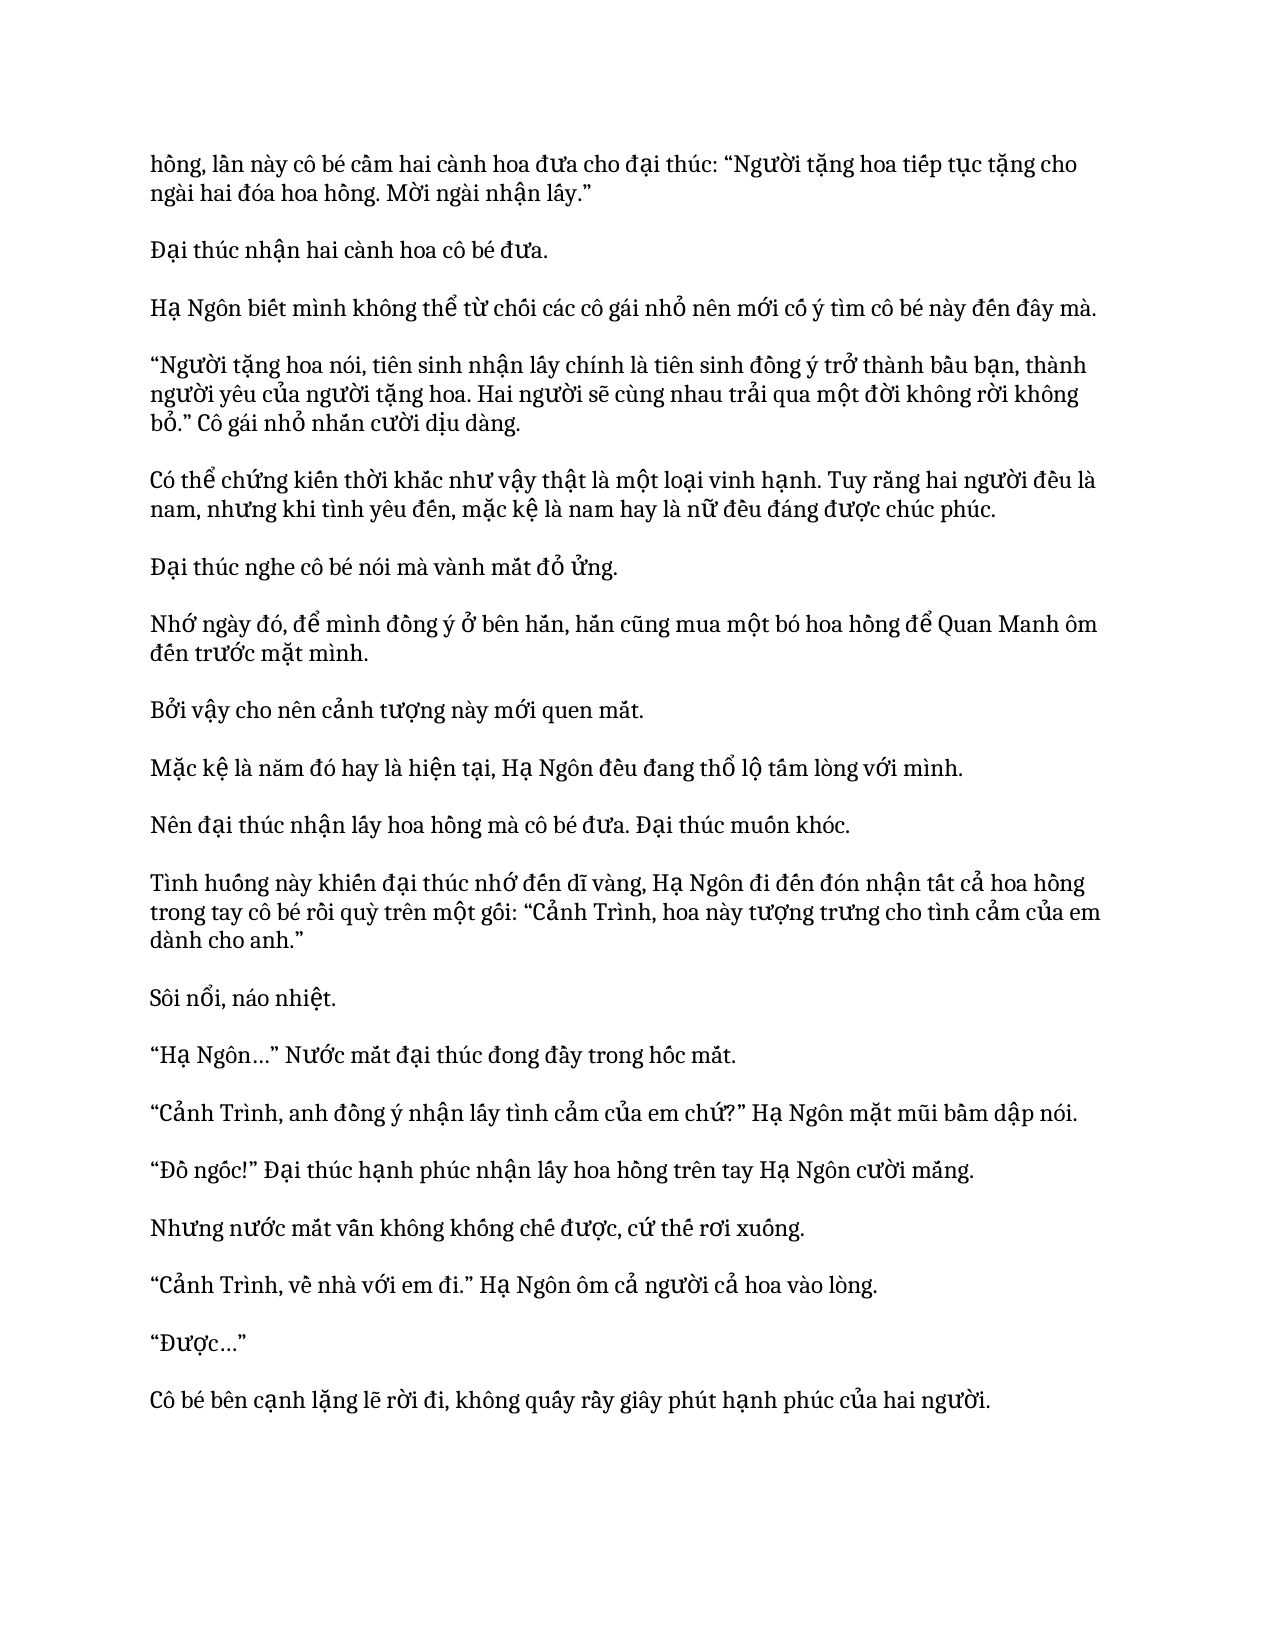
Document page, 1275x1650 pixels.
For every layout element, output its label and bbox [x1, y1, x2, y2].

text [150, 150, 1125, 1472]
